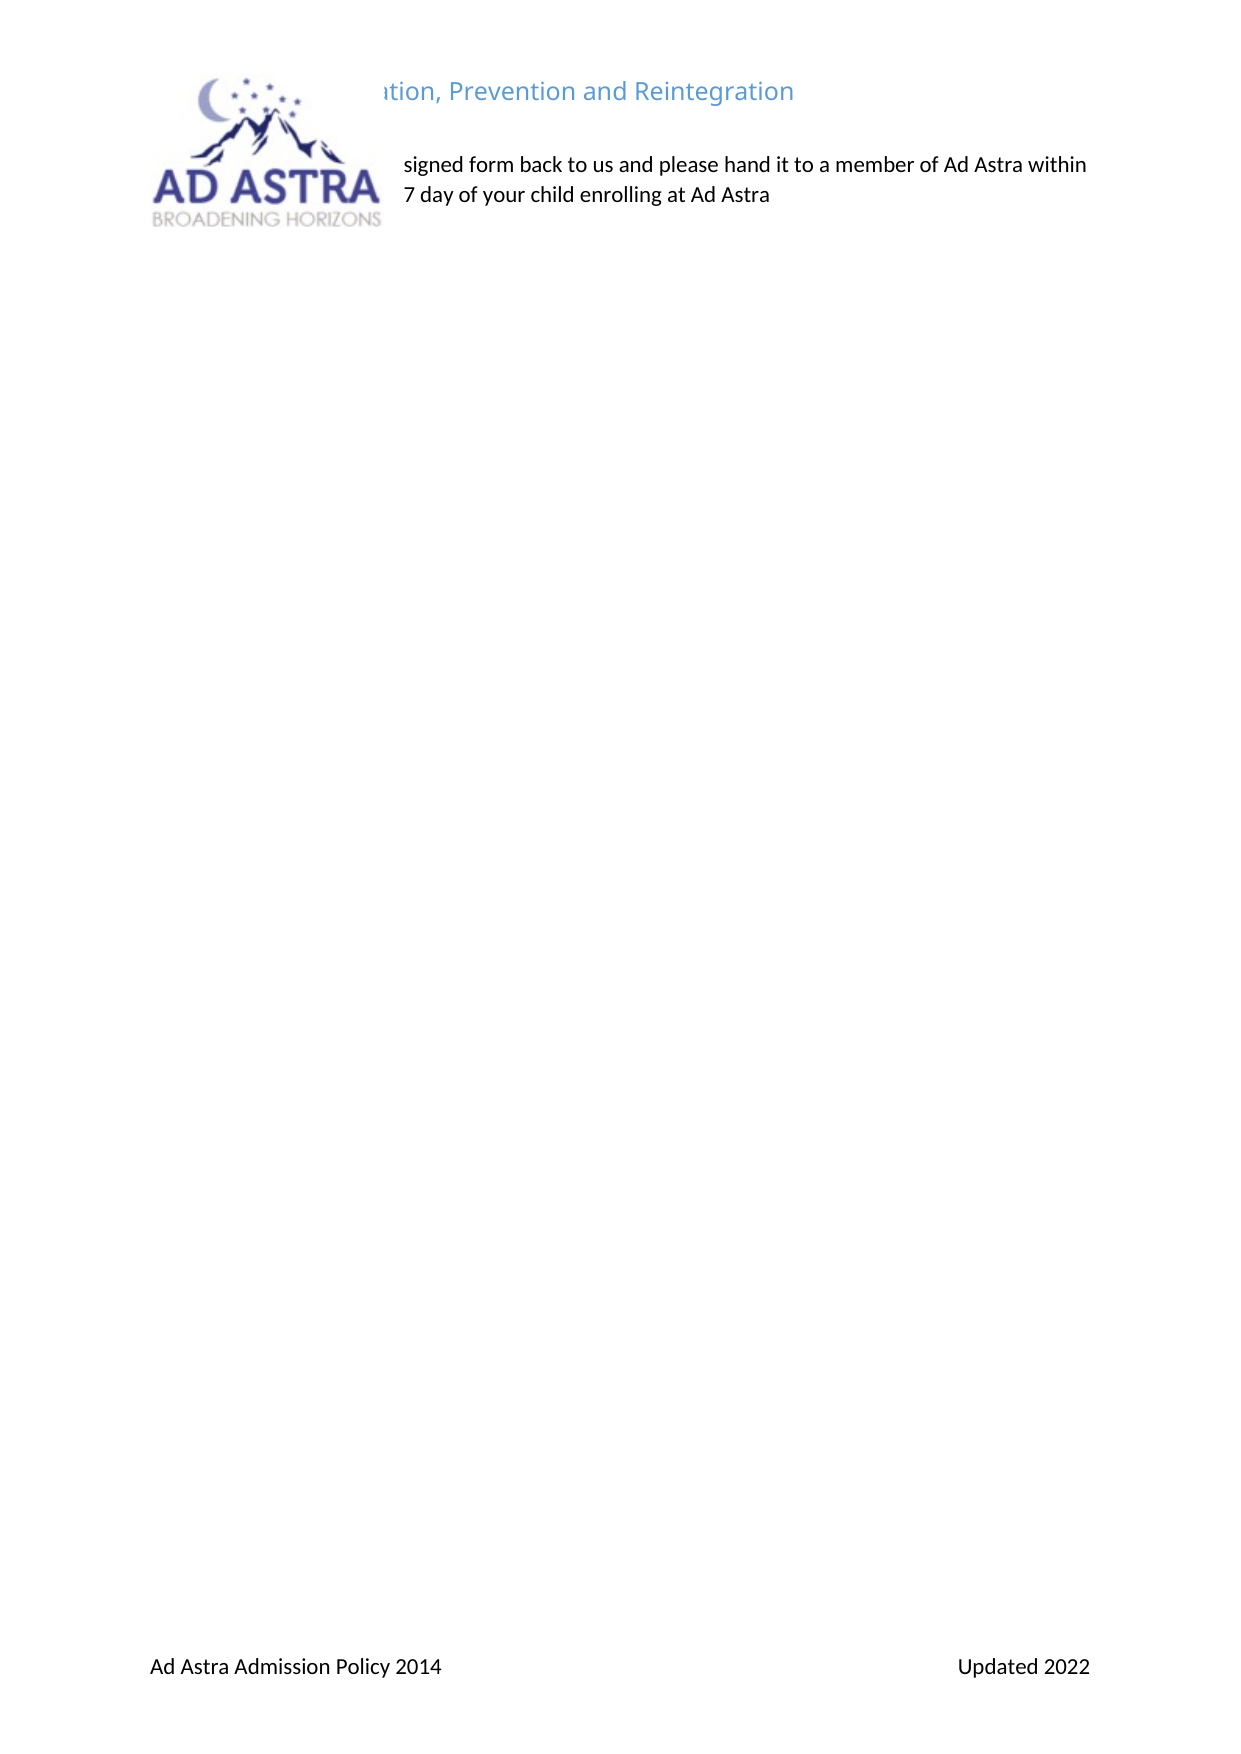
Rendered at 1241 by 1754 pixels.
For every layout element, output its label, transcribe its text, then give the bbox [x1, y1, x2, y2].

picture [150, 73, 385, 227]
